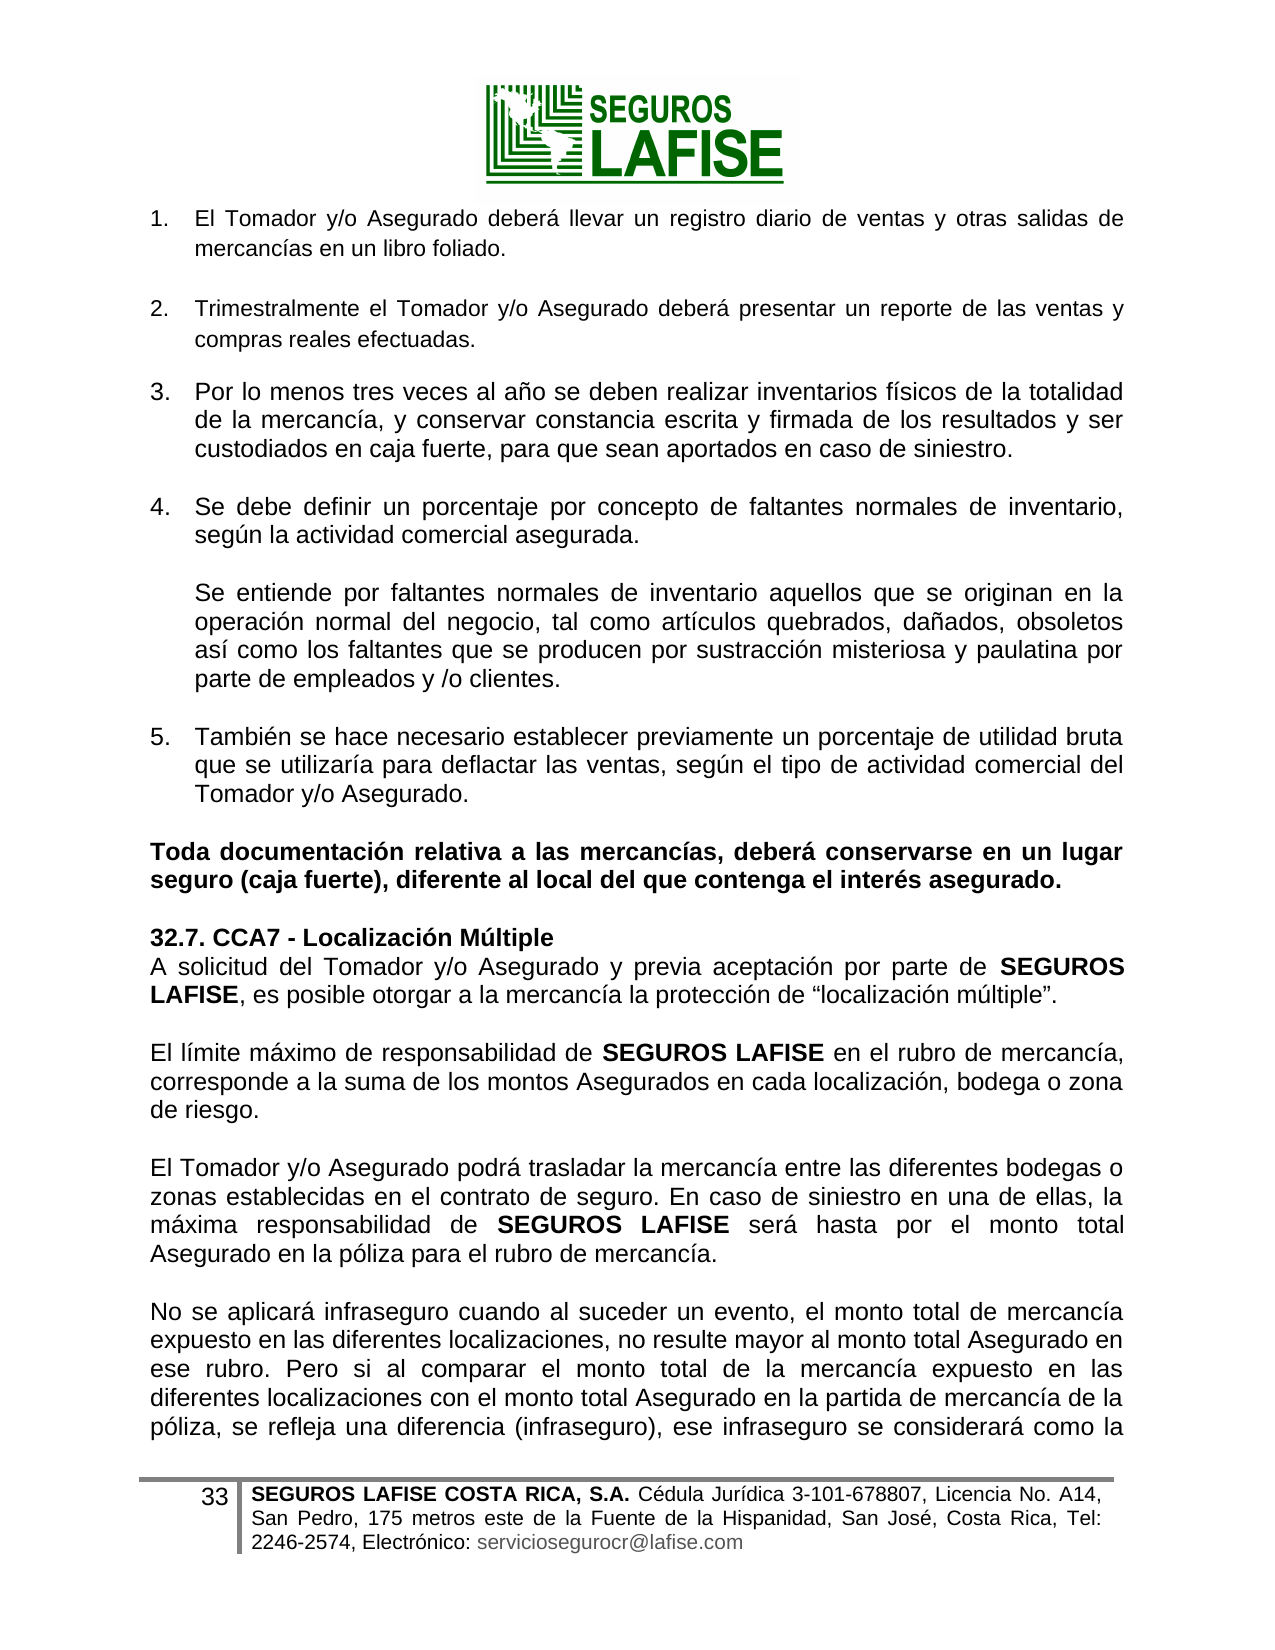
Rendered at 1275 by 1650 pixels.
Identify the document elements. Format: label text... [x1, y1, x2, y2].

text 3. Por lo menos tres veces al año se deben realizar inventarios físicos de la totalidad de la mercancía, y conservar constancia escrita y firmada de los resultados y ser custodiados en caja fuerte, para que sean aportados en caso de siniestro. [150, 377, 1125, 463]
text 5. También se hace necesario establecer previamente un porcentaje de utilidad bruta que se utilizaría para deflactar las ventas, según el tipo de actividad comercial del Tomador y/o Asegurado. [150, 722, 1125, 808]
text A solicitud del Tomador y/o Asegurado y previa aceptación por parte de SEGUROS LAFISE, es posible otorgar a la mercancía la protección de “localización múltiple”. [150, 952, 1125, 1009]
list Trimestralmente el Tomador y/o Asegurado deberá presentar un reporte de las ventas y compras reales efectuadas. [150, 295, 1125, 352]
text El Tomador y/o Asegurado podrá trasladar la mercancía entre las diferentes bodegas o zonas establecidas en el contrato de seguro. En caso de siniestro en una de ellas, la máxima responsabilidad de SEGUROS LAFISE será hasta por el monto total Asegurado en la póliza para el rubro de mercancía. [150, 1153, 1125, 1268]
text 32.7. CCA7 - Localización Múltiple [150, 923, 1125, 952]
picture [474, 75, 801, 205]
list El Tomador y/o Asegurado deberá llevar un registro diario de ventas y otras salidas de mercancías en un libro foliado. [150, 205, 1125, 261]
text 4. Se debe definir un porcentaje por concepto de faltantes normales de inventario, según la actividad comercial asegurada. [150, 492, 1125, 549]
text Toda documentación relativa a las mercancías, deberá conservarse en un lugar seguro (caja fuerte), diferente al local del que contenga el interés asegurado. [150, 837, 1125, 894]
text Se entiende por faltantes normales de inventario aquellos que se originan en la operación normal del negocio, tal como artículos quebrados, dañados, obsoletos así como los faltantes que se producen por sustracción misteriosa y paulatina por parte de empleados y /o clientes. [194, 578, 1125, 693]
text El límite máximo de responsabilidad de SEGUROS LAFISE en el rubro de mercancía, corresponde a la suma de los montos Asegurados en cada localización, bodega o zona de riesgo. [150, 1038, 1125, 1124]
